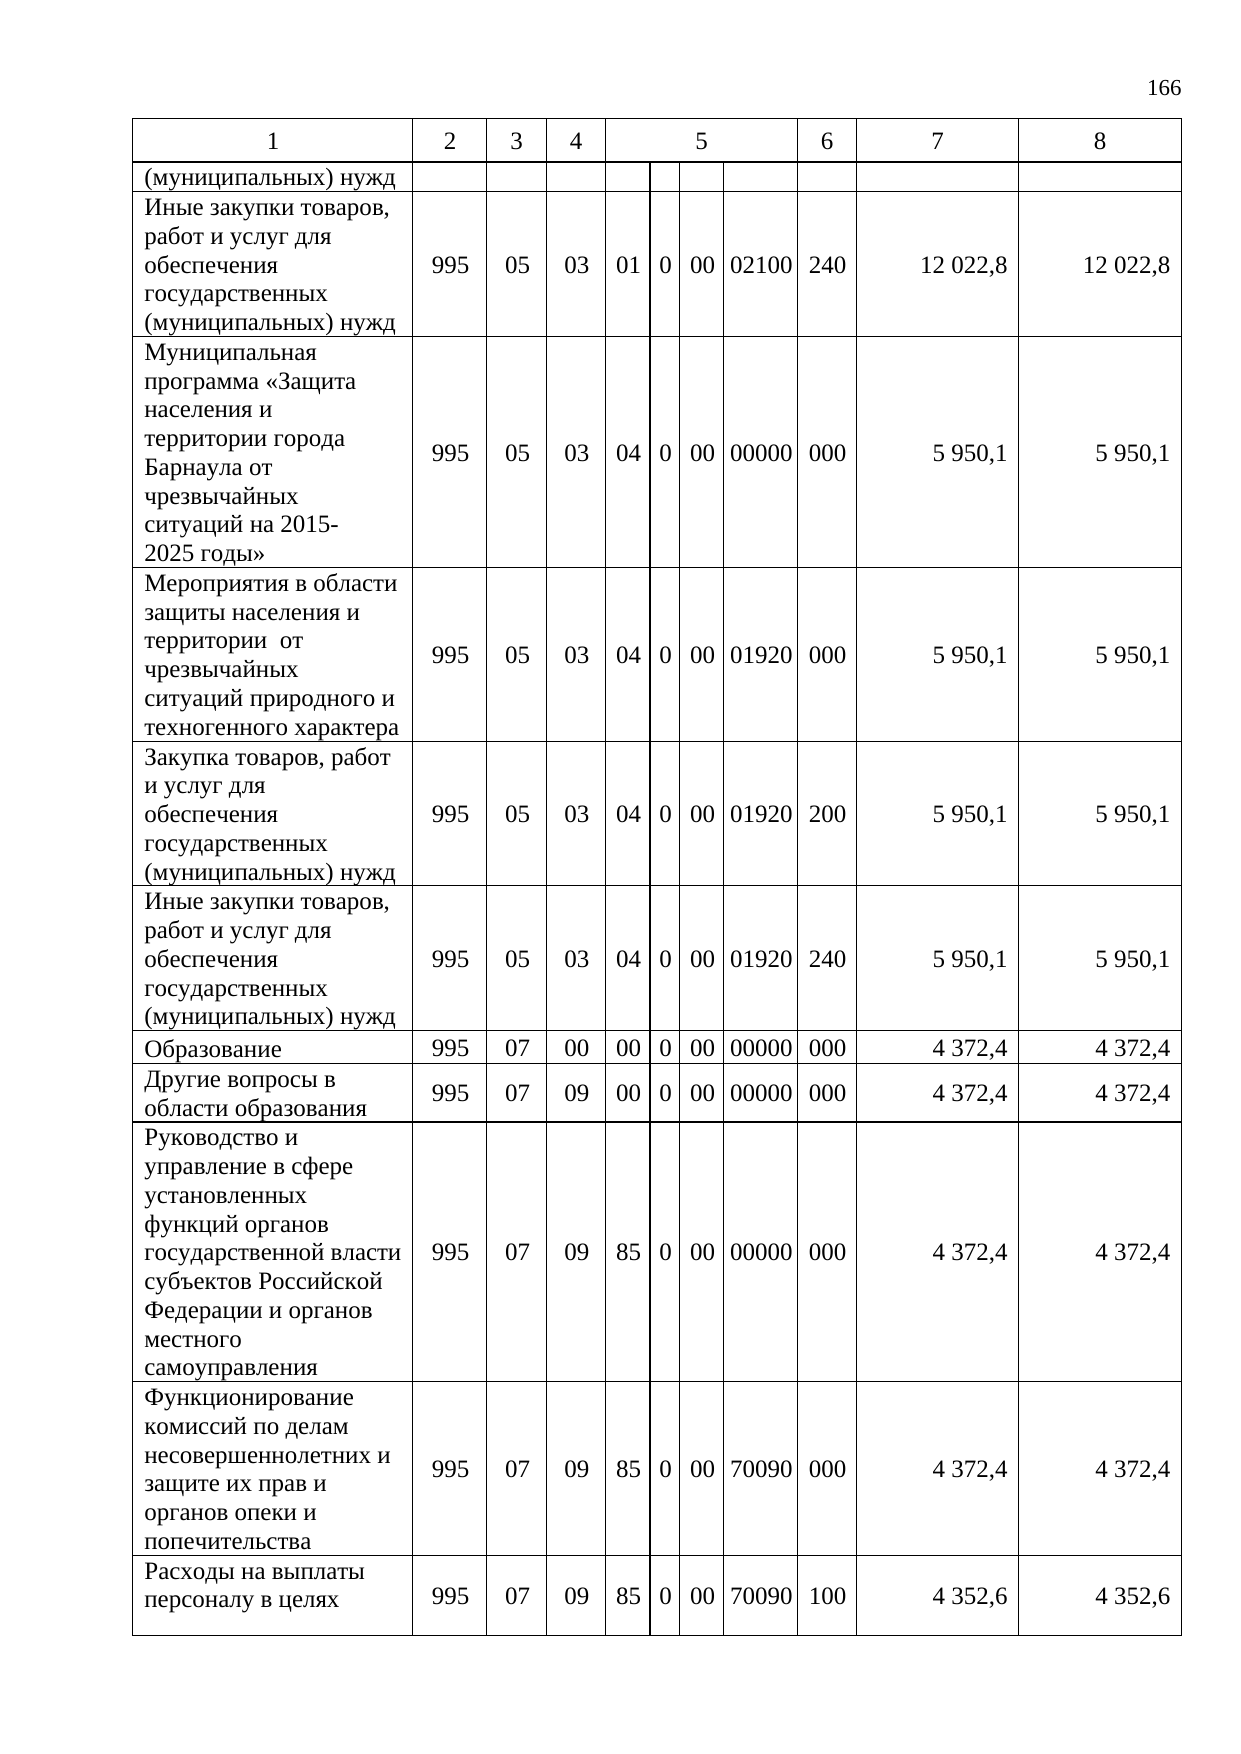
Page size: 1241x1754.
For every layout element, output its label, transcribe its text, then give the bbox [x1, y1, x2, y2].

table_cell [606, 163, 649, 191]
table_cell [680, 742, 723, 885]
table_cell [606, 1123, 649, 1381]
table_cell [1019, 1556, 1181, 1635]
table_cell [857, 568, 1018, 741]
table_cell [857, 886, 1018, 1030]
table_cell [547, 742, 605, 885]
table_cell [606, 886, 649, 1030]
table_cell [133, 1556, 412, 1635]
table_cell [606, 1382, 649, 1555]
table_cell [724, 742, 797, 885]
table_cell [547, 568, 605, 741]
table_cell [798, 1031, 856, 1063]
table_header 7 [857, 119, 1018, 161]
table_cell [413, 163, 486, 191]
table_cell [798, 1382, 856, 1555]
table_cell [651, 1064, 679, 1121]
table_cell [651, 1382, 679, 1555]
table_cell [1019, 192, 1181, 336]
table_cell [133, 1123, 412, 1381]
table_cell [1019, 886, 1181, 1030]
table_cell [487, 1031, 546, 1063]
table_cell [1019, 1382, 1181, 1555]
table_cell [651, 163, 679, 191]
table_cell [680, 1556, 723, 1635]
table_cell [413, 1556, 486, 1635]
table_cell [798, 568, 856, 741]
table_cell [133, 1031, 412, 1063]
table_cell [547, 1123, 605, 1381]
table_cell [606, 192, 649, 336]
table_header 3 [487, 119, 546, 161]
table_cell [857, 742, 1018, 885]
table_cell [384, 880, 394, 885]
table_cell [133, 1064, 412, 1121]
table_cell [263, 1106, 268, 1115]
table_header 8 [1019, 119, 1181, 161]
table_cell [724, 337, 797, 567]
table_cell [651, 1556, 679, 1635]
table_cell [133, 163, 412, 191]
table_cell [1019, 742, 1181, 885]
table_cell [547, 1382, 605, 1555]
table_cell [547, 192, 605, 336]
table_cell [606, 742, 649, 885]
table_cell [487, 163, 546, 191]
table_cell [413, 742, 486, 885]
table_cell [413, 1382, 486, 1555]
table_header 6 [798, 119, 856, 161]
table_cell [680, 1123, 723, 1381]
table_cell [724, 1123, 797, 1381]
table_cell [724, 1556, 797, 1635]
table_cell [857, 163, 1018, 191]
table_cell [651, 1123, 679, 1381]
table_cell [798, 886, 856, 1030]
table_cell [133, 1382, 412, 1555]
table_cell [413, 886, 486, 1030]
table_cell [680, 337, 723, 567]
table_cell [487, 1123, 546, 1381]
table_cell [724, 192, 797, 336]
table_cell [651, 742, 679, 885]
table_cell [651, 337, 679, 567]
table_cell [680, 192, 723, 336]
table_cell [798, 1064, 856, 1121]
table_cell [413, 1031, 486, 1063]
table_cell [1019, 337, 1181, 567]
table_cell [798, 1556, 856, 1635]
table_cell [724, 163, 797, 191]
table_header 5 [606, 119, 797, 161]
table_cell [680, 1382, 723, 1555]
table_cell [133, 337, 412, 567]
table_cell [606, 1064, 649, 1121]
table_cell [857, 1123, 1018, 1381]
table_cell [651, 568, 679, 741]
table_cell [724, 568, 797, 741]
table_header 1 [133, 119, 412, 161]
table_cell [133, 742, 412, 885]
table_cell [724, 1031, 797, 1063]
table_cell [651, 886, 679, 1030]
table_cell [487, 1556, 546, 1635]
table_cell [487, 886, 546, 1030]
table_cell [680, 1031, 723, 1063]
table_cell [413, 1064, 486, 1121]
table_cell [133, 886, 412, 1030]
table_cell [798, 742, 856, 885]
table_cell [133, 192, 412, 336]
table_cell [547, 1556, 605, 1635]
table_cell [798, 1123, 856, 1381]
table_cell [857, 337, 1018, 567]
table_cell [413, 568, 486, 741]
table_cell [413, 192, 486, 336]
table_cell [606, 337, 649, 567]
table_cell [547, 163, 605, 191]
table_header 4 [547, 119, 605, 161]
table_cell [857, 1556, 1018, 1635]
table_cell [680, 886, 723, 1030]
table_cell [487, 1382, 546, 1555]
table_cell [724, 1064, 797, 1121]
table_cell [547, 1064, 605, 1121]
table_header 2 [413, 119, 486, 161]
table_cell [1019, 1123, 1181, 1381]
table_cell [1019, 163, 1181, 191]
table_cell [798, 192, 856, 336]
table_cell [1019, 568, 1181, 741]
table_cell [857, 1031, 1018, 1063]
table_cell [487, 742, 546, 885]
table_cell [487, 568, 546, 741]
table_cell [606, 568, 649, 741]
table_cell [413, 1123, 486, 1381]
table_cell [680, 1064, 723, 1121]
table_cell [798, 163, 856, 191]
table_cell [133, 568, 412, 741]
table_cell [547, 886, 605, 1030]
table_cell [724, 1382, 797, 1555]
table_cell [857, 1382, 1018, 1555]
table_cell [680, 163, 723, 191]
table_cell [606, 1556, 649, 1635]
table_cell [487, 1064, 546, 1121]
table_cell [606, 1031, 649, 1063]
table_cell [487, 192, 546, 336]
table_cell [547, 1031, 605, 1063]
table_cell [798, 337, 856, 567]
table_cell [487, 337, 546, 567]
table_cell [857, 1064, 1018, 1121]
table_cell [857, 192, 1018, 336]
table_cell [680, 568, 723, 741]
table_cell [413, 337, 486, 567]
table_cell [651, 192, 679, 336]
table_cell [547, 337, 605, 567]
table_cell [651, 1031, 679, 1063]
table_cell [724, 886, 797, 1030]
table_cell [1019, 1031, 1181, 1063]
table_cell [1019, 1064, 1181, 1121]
